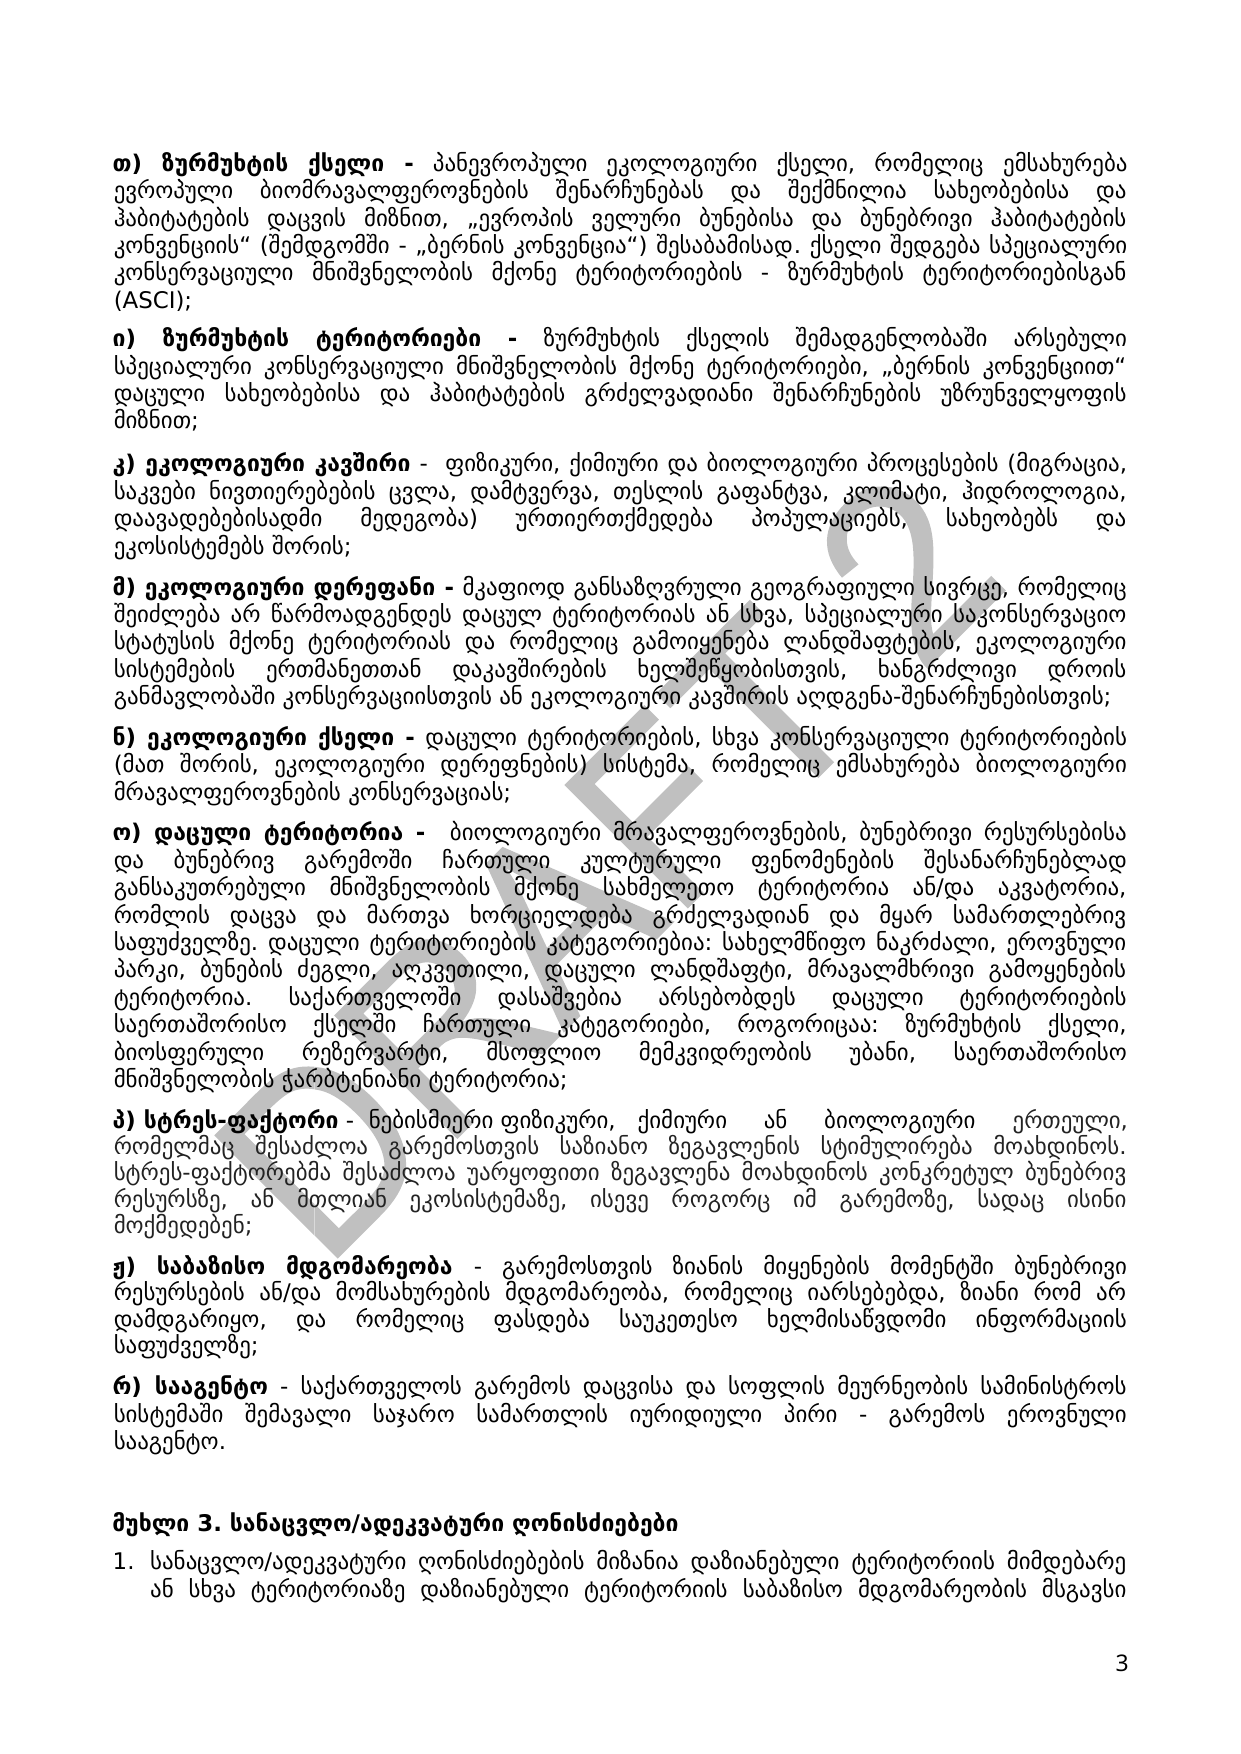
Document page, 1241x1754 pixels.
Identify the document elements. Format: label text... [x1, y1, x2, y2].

text ნ) ეკოლოგიური ქსელი - დაცული ტერიტორიების, სხვა კონსერვაციული ტერიტორიების (მათ შორის, ეკოლოგიური დერეფნების) სისტემა, რომელიც ემსახურება ბიოლოგიური მრავალფეროვნების კონსერვაციას; [112, 724, 1128, 806]
text ო) დაცული ტერიტორია - ბიოლოგიური მრავალფეროვნების, ბუნებრივი რესურსებისა და ბუნებრივ გარემოში ჩართული კულტურული ფენომენების შესანარჩუნებლად განსაკუთრებული მნიშვნელობის მქონე სახმელეთო ტერიტორია ან/და აკვატორია, რომლის დაცვა და მართვა ხორციელდება გრძელვადიან და მყარ სამართლებრივ საფუძველზე. დაცული ტერიტორიების კატეგორიებია: სახელმწიფო ნაკრძალი, ეროვნული პარკი, ბუნების ძეგლი, აღკვეთილი, დაცული ლანდშაფტი, მრავალმხრივი გამოყენების ტერიტორია. საქართველოში დასაშვებია არსებობდეს დაცული ტერიტორიების საერთაშორისო ქსელში ჩართული კატეგორიები, როგორიცაა: ზურმუხტის ქსელი, ბიოსფერული რეზერვარტი, მსოფლიო მემკვიდრეობის უბანი, საერთაშორისო მნიშვნელობის ჭარბტენიანი ტერიტორია; [112, 819, 1128, 1093]
text რ) სააგენტო - საქართველოს გარემოს დაცვისა და სოფლის მეურნეობის სამინისტროს სისტემაში შემავალი საჯარო სამართლის იურიდიული პირი - გარემოს ეროვნული სააგენტო. [112, 1373, 1128, 1455]
text ჟ) საბაზისო მდგომარეობა - გარემოსთვის ზიანის მიყენების მომენტში ბუნებრივი რესურსების ან/და მომსახურების მდგომარეობა, რომელიც იარსებებდა, ზიანი რომ არ დამდგარიყო, და რომელიც ფასდება საუკეთესო ხელმისაწვდომი ინფორმაციის საფუძველზე; [112, 1253, 1128, 1359]
text კ) ეკოლოგიური კავშირი - ფიზიკური, ქიმიური და ბიოლოგიური პროცესების (მიგრაცია, საკვები ნივთიერებების ცვლა, დამტვერვა, თესლის გაფანტვა, კლიმატი, ჰიდროლოგია, დაავადებებისადმი მედეგობა) ურთიერთქმედება პოპულაციებს, სახეობებს და ეკოსისტემებს შორის; [112, 451, 1128, 559]
text პ) სტრეს-ფაქტორი - ნებისმიერი ფიზიკური, ქიმიური ან ბიოლოგიური ერთეული, რომელმაც შესაძლოა გარემოსთვის საზიანო ზეგავლენის სტიმულირება მოახდინოს. სტრეს-ფაქტორებმა შესაძლოა უარყოფითი ზეგავლენა მოახდინოს კონკრეტულ ბუნებრივ რესურსზე, ან მთლიან ეკოსისტემაზე, ისევე როგორც იმ გარემოზე, სადაც ისინი მოქმედებენ; [112, 1107, 1128, 1239]
text მ) ეკოლოგიური დერეფანი - მკაფიოდ განსაზღვრული გეოგრაფიული სივრცე, რომელიც შეიძლება არ წარმოადგენდეს დაცულ ტერიტორიას ან სხვა, სპეციალური საკონსერვაციო სტატუსის მქონე ტერიტორიას და რომელიც გამოიყენება ლანდშაფტების, ეკოლოგიური სისტემების ერთმანეთთან დაკავშირების ხელშეწყობისთვის, ხანგრძლივი დროის განმავლობაში კონსერვაციისთვის ან ეკოლოგიური კავშირის აღდგენა-შენარჩუნებისთვის; [112, 574, 1128, 710]
text თ) ზურმუხტის ქსელი - პანევროპული ეკოლოგიური ქსელი, რომელიც ემსახურება ევროპული ბიომრავალფეროვნების შენარჩუნებას და შექმნილია სახეობებისა და ჰაბიტატების დაცვის მიზნით, „ევროპის ველური ბუნებისა და ბუნებრივი ჰაბიტატების კონვენციის“ (შემდგომში - „ბერნის კონვენცია“) შესაბამისად. ქსელი შედგება სპეციალური კონსერვაციული მნიშვნელობის მქონე ტერიტორიების - ზურმუხტის ტერიტორიებისგან (ASCI); [112, 150, 1128, 314]
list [112, 1548, 1128, 1602]
text ი) ზურმუხტის ტერიტორიები - ზურმუხტის ქსელის შემადგენლობაში არსებული სპეციალური კონსერვაციული მნიშვნელობის მქონე ტერიტორიები, „ბერნის კონვენციით“ დაცული სახეობებისა და ჰაბიტატების გრძელვადიანი შენარჩუნების უზრუნველყოფის მიზნით; [112, 325, 1128, 434]
subtitle მუხლი 3. სანაცვლო/ადეკვატური ღონისძიებები [112, 1510, 1128, 1536]
